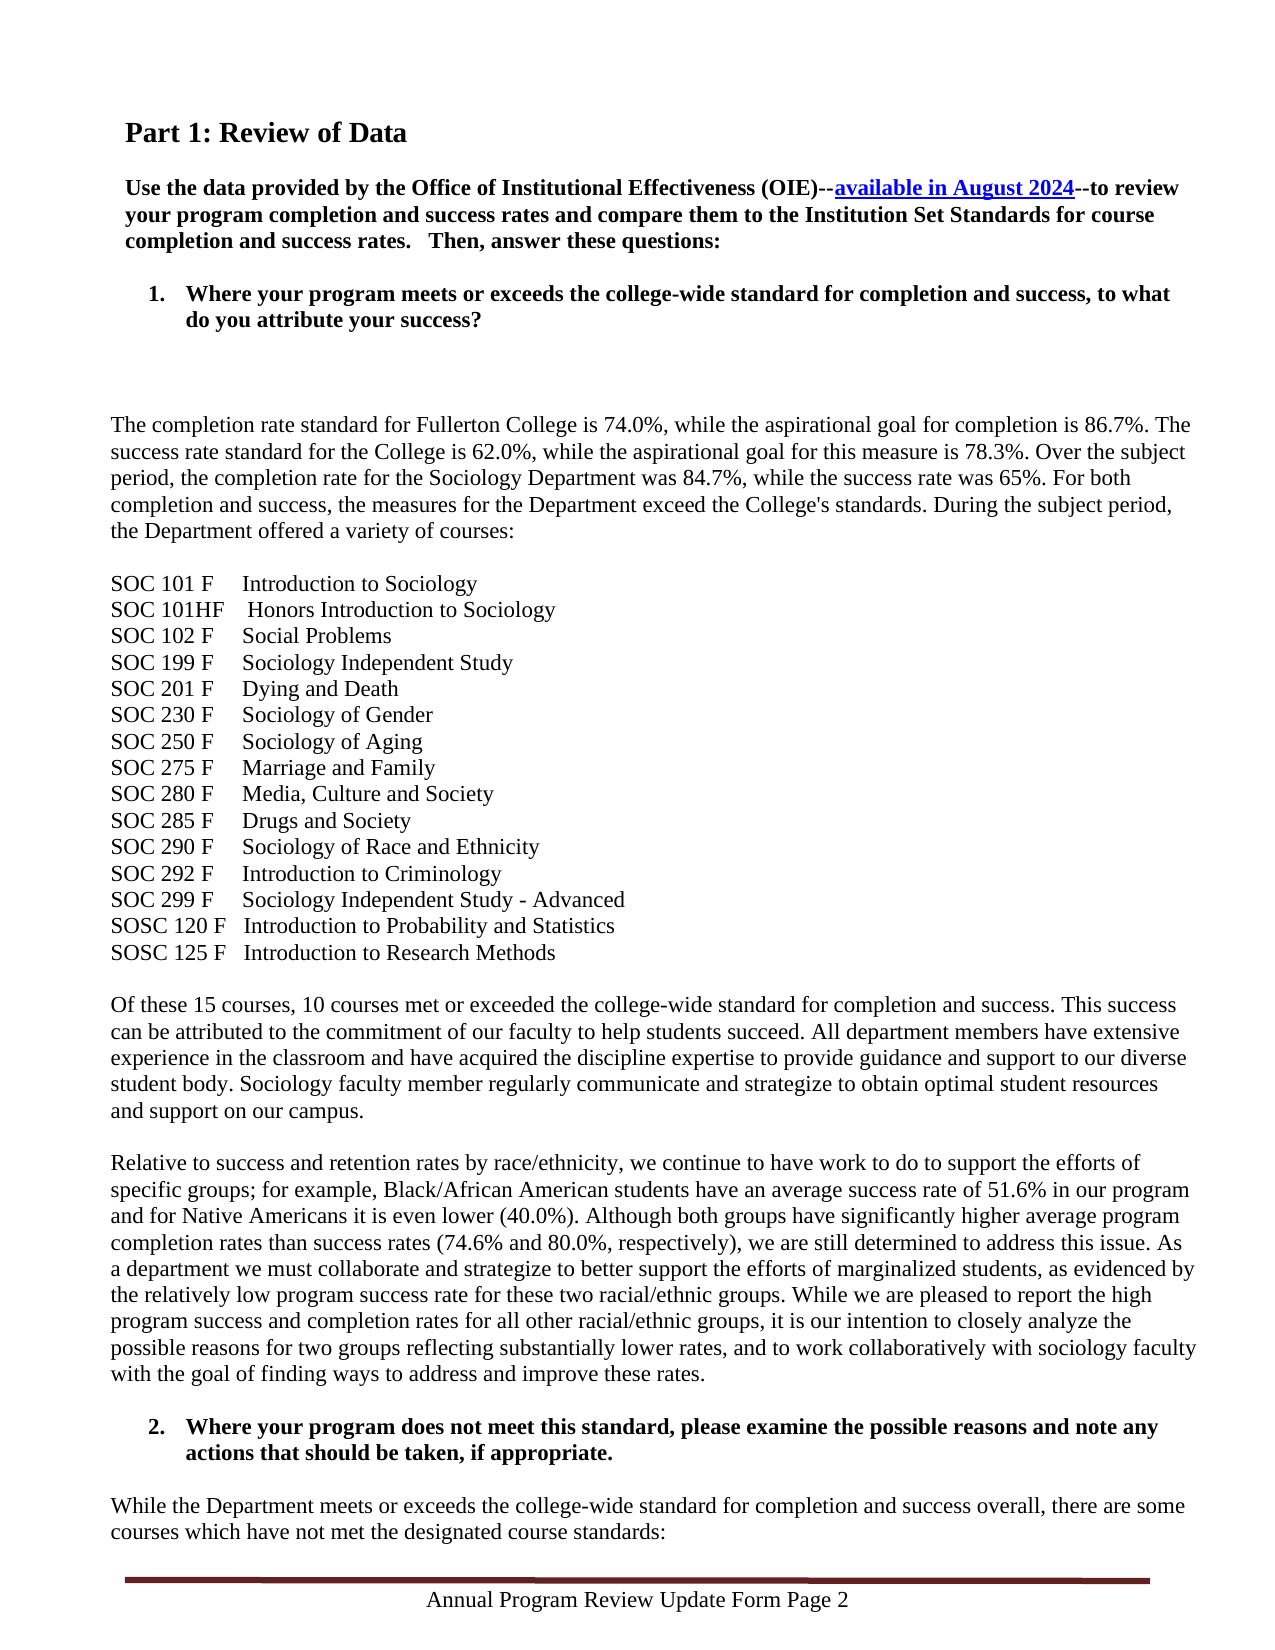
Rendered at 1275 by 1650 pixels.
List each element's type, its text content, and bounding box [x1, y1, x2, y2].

text SOC 101 F Introduction to Sociology [110, 570, 1198, 596]
subtitle Part 1: Review of Data [125, 115, 1198, 148]
text SOC 285 F Drugs and Society [110, 807, 1198, 833]
text SOC 199 F Sociology Independent Study [110, 649, 1198, 675]
text SOC 101HF Honors Introduction to Sociology [110, 596, 1198, 622]
list Where your program meets or exceeds the college-wide standard for completion and success, to what do you attribute your success? [148, 280, 1198, 332]
text SOC 280 F Media, Culture and Society [110, 781, 1198, 807]
text SOC 230 F Sociology of Gender [110, 701, 1198, 728]
text SOC 201 F Dying and Death [110, 675, 1198, 701]
list Where your program does not meet this standard, please examine the possible reasons and note any actions that should be taken, if appropriate. [148, 1413, 1198, 1466]
text Relative to success and retention rates by race/ethnicity, we continue to have work to do to support the efforts of specific groups; for example, Black/African American students have an average success rate of 51.6% in our program and for Native Americans it is even lower (40.0%). Although both groups have significantly higher average program completion rates than success rates (74.6% and 80.0%, respectively), we are still determined to address this issue. As a department we must collaborate and strategize to better support the efforts of marginalized students, as evidenced by the relatively low program success rate for these two racial/ethnic groups. While we are pleased to report the high program success and completion rates for all other racial/ethnic groups, it is our intention to closely analyze the possible reasons for two groups reflecting substantially lower rates, and to work collaboratively with sociology faculty with the goal of finding ways to address and improve these rates. [110, 1149, 1198, 1387]
text SOC 290 F Sociology of Race and Ethnicity [110, 833, 1198, 859]
text SOC 299 F Sociology Independent Study - Advanced [110, 886, 1198, 912]
text SOC 102 F Social Problems [110, 622, 1198, 649]
text SOC 292 F Introduction to Criminology [110, 859, 1198, 886]
text SOSC 120 F Introduction to Probability and Statistics [110, 912, 1198, 939]
text SOSC 125 F Introduction to Research Methods [110, 939, 1198, 965]
text Of these 15 courses, 10 courses met or exceeded the college-wide standard for completion and success. This success can be attributed to the commitment of our faculty to help students succeed. All department members have extensive experience in the classroom and have acquired the discipline expertise to provide guidance and support to our diverse student body. Sociology faculty member regularly communicate and strategize to obtain optimal student resources and support on our campus. [110, 991, 1198, 1123]
text SOC 275 F Marriage and Family [110, 754, 1198, 781]
subtitle Use the data provided by the Office of Institutional Effectiveness (OIE)--available in August 2024--to review your program completion and success rates and compare them to the Institution Set Standards for course completion and success rates. Then, answer these questions: [125, 174, 1198, 253]
text The completion rate standard for Fullerton College is 74.0%, while the aspirational goal for completion is 86.7%. The success rate standard for the College is 62.0%, while the aspirational goal for this measure is 78.3%. Over the subject period, the completion rate for the Sociology Department was 84.7%, while the success rate was 65%. For both completion and success, the measures for the Department exceed the College's standards. During the subject period, the Department offered a variety of courses: [110, 412, 1198, 543]
text SOC 250 F Sociology of Aging [110, 728, 1198, 754]
text While the Department meets or exceeds the college-wide standard for completion and success overall, there are some courses which have not met the designated course standards: [110, 1492, 1198, 1545]
